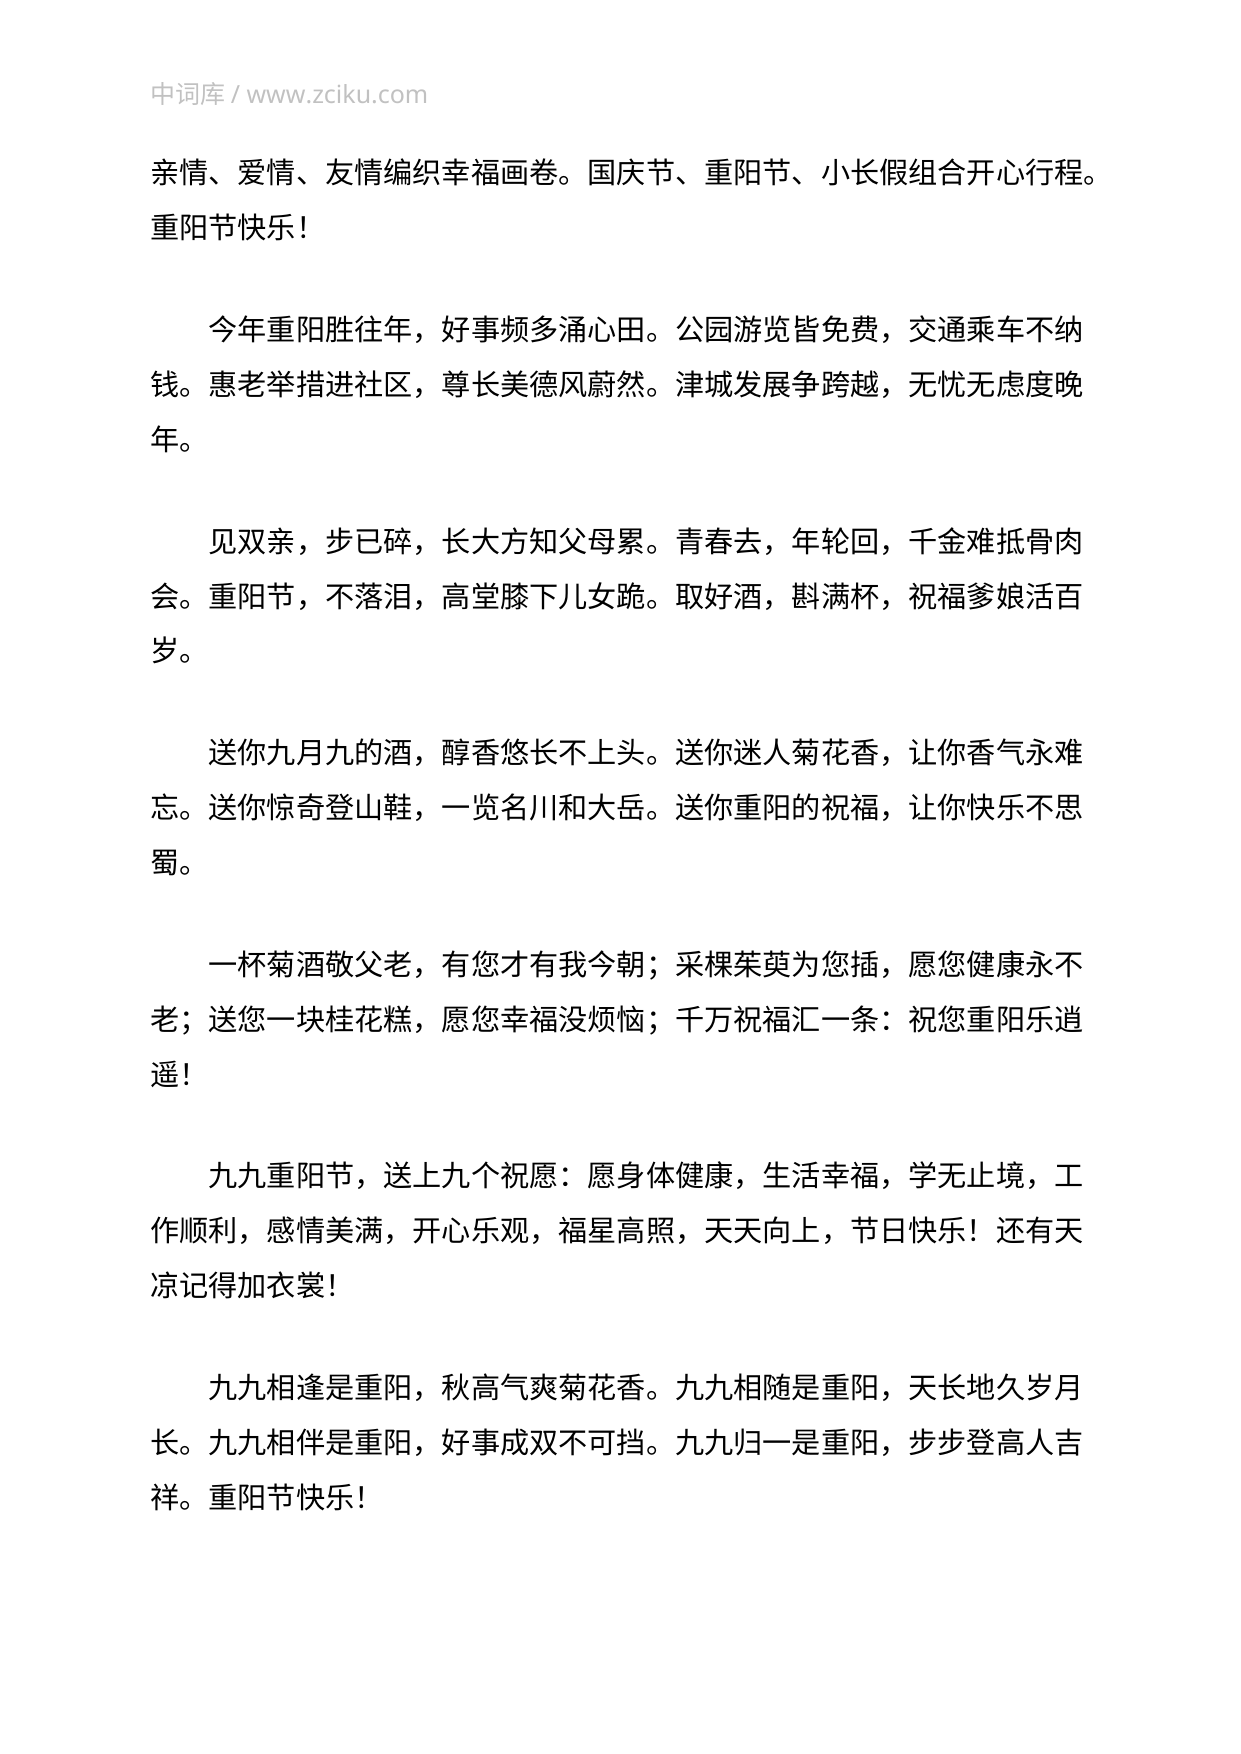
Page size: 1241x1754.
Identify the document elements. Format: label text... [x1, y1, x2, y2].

text 见双亲，步已碎，长大方知父母累。青春去，年轮回，千金难抵骨肉会。重阳节，不落泪，高堂膝下儿女跪。取好酒，斟满杯，祝福爹娘活百岁。 [150, 518, 1090, 670]
text 送你九月九的酒，醇香悠长不上头。送你迷人菊花香，让你香气永难忘。送你惊奇登山鞋，一览名川和大岳。送你重阳的祝福，让你快乐不思蜀。 [150, 730, 1090, 882]
text 一杯菊酒敬父老，有您才有我今朝；采棵茱萸为您插，愿您健康永不老；送您一块桂花糕，愿您幸福没烦恼；千万祝福汇一条：祝您重阳乐逍遥！ [150, 941, 1090, 1093]
text 今年重阳胜往年，好事频多涌心田。公园游览皆免费，交通乘车不纳钱。惠老举措进社区，尊长美德风蔚然。津城发展争跨越，无忧无虑度晚年。 [150, 307, 1090, 459]
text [150, 150, 1090, 247]
text 九九重阳节，送上九个祝愿：愿身体健康，生活幸福，学无止境，工作顺利，感情美满，开心乐观，福星高照，天天向上，节日快乐！还有天凉记得加衣裳！ [150, 1153, 1090, 1305]
text 九九相逢是重阳，秋高气爽菊花香。九九相随是重阳，天长地久岁月长。九九相伴是重阳，好事成双不可挡。九九归一是重阳，步步登高人吉祥。重阳节快乐！ [150, 1364, 1090, 1517]
